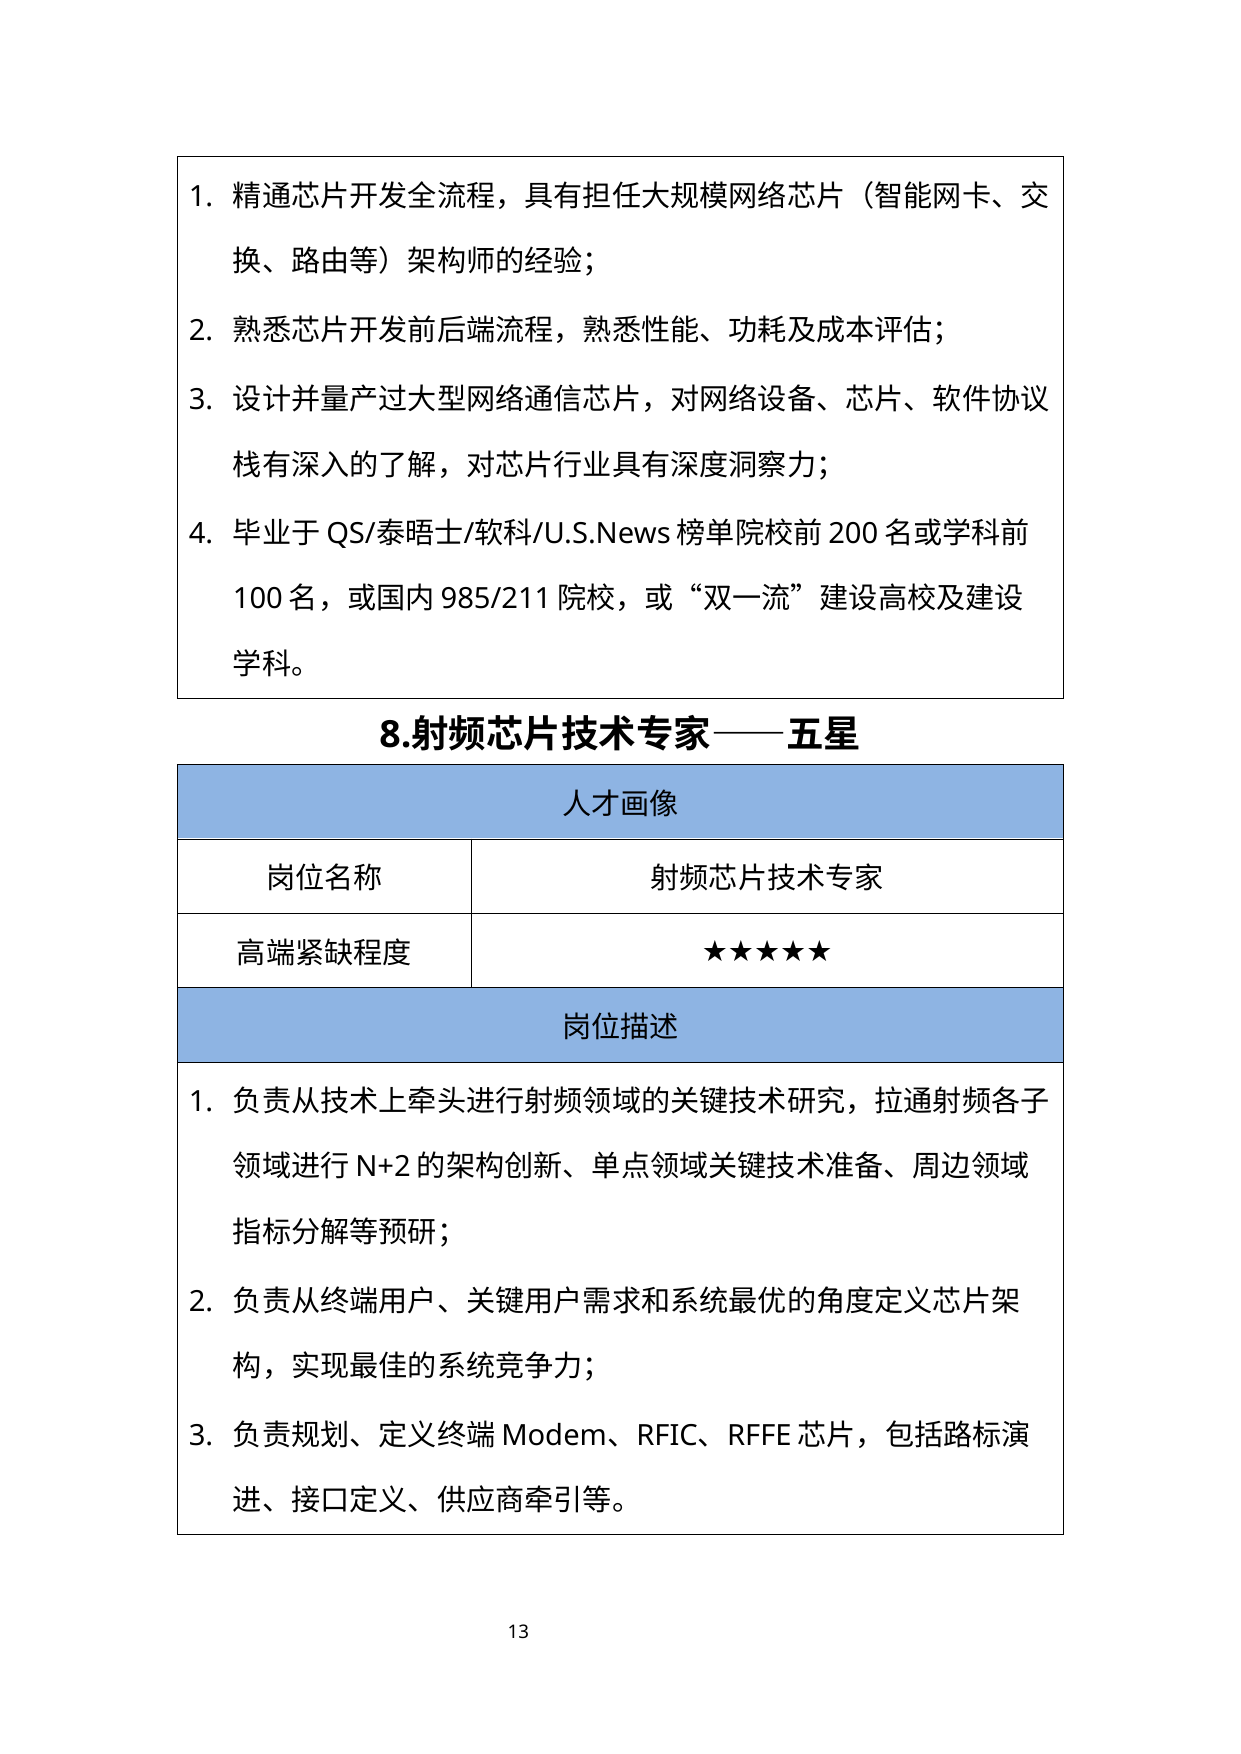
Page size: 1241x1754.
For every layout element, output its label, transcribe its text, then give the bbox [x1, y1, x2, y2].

table_cell 岗位描述 [178, 988, 1063, 1062]
table_cell 射频芯片技术专家 [472, 840, 1063, 913]
table_cell ★★★★★ [472, 914, 1063, 987]
table_cell 精通芯片开发全流程，具有担任大规模网络芯片（智能网卡、交换、路由等）架构师的经验； 熟悉芯片开发前后端流程，熟悉性能、功耗及成本评估； 设计并量产过大型网络通信芯片，对网络设备、芯片、软件协议栈有深入的了解，对芯片行业具有深度洞察力； 毕业于QS/泰晤士/软科/U.S.News榜单院校前200名或学科前100名，或国内985/211院校，或“双一流”建设高校及建设学科。 [178, 157, 1063, 698]
table_cell 负责从技术上牵头进行射频领域的关键技术研究，拉通射频各子领域进行N+2的架构创新、单点领域关键技术准备、周边领域指标分解等预研； 负责从终端用户、关键用户需求和系统最优的角度定义芯片架构，实现最佳的系统竞争力； 负责规划、定义终端Modem、RFIC、RFFE芯片，包括路标演进、接口定义、供应商牵引等。 [178, 1063, 1063, 1534]
table_cell 岗位名称 [178, 840, 471, 913]
table_header 人才画像 [178, 765, 1063, 838]
table_cell 高端紧缺程度 [178, 914, 471, 987]
subtitle 8.射频芯片技术专家——五星 [187, 699, 1053, 764]
